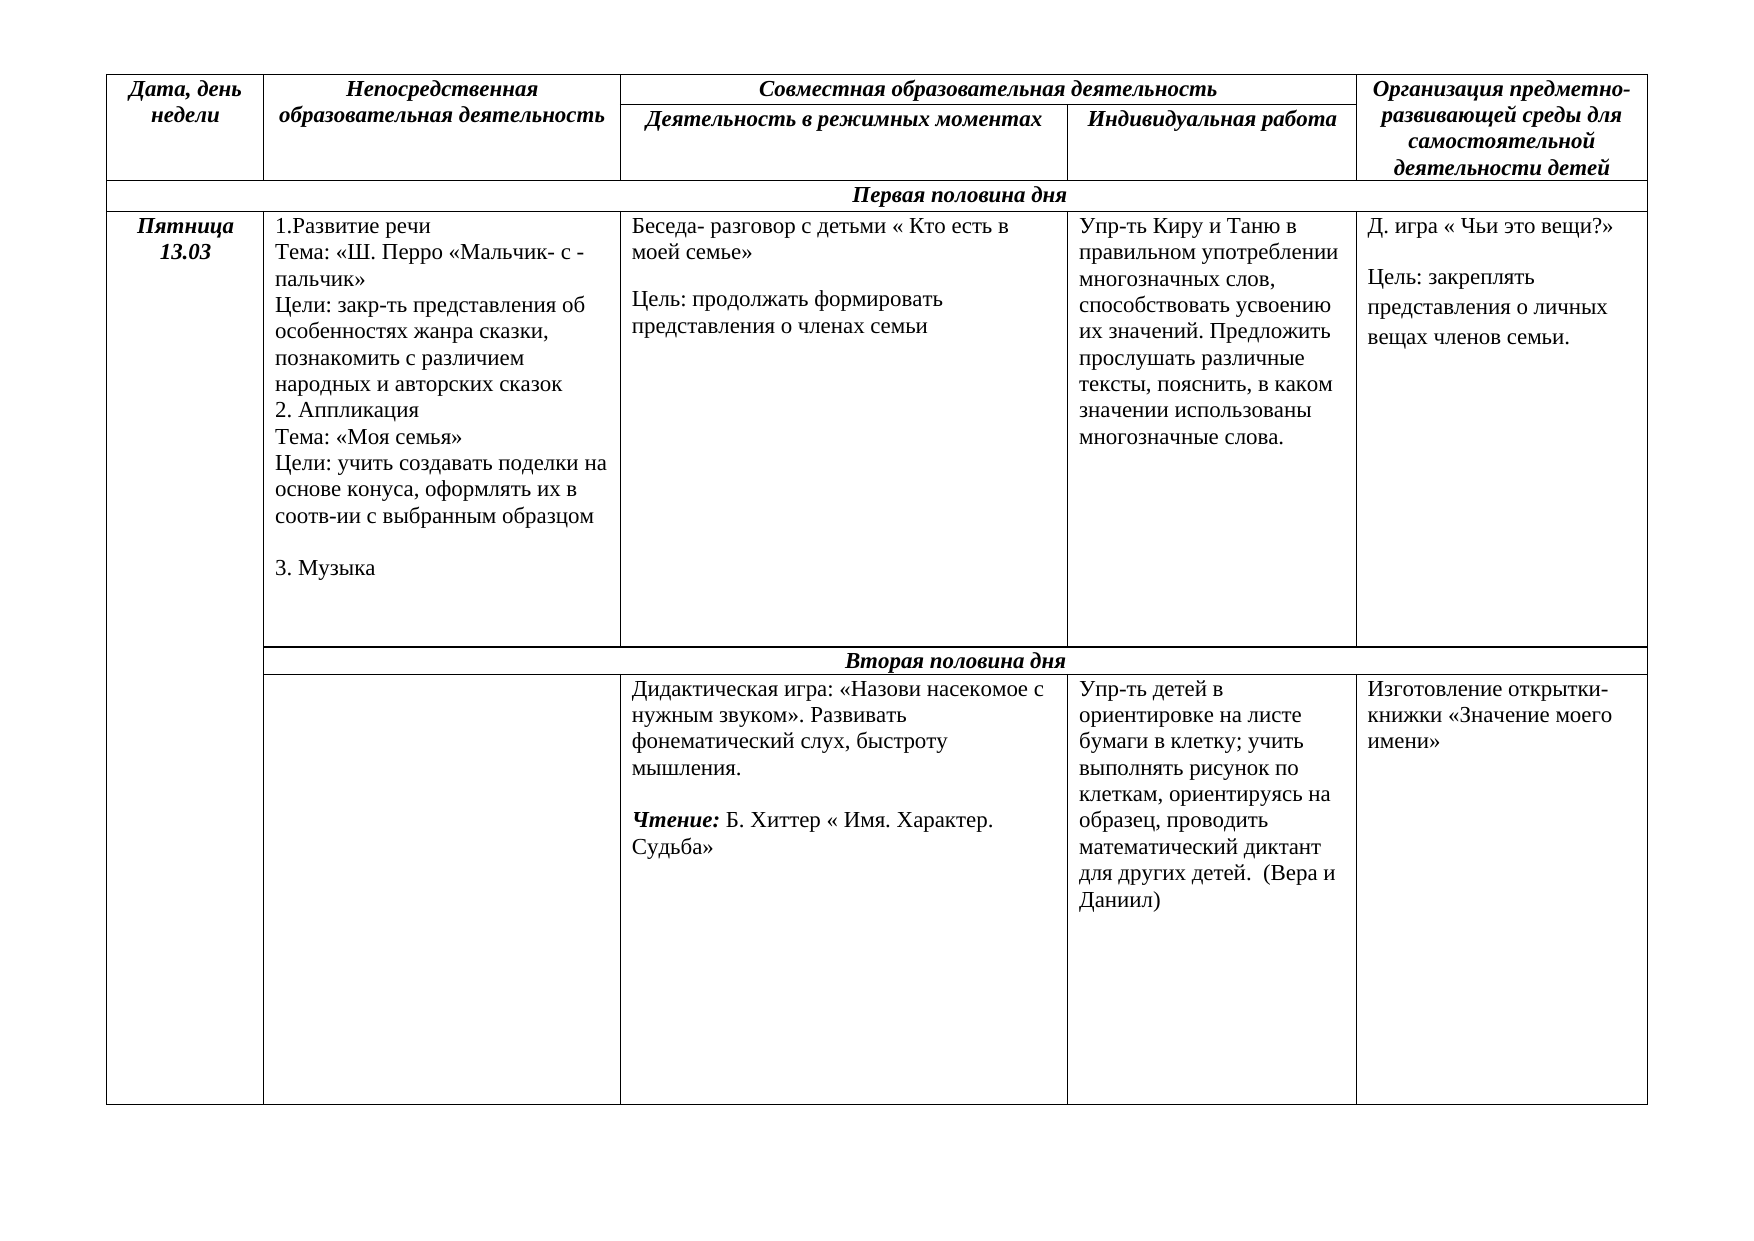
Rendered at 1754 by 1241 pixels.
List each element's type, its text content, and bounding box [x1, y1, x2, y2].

table_cell Первая половина дня [107, 181, 1647, 211]
table_cell Дидактическая игра: «Назови насекомое с нужным звуком». Развивать фонематический слух, быстроту мышления. Чтение: Б. Хиттер « Имя. Характер. Судьба» [621, 675, 1067, 1103]
table_header Организация предметно-развивающей среды для самостоятельной деятельности детей [1357, 75, 1647, 180]
table_cell Упр-ть детей в ориентировке на листе бумаги в клетку; учить выполнять рисунок по клеткам, ориентируясь на образец, проводить математический диктант для других детей. (Вера и Даниил) [1068, 675, 1356, 1103]
table_header Совместная образовательная деятельность [621, 75, 1356, 104]
table_cell Деятельность в режимных моментах [621, 105, 1067, 180]
table_cell Вторая половина дня [264, 648, 1647, 674]
table_cell [264, 675, 620, 1103]
table_cell Пятница 13.03 [107, 212, 263, 1103]
table_cell Д. игра « Чьи это вещи?» Цель: закреплять представления о личных вещах членов семьи. [1357, 212, 1647, 646]
table_cell 1.Развитие речи Тема: «Ш. Перро «Мальчик- с -пальчик» Цели: закр-ть представления об особенностях жанра сказки, познакомить с различием народных и авторских сказок 2. Аппликация Тема: «Моя семья» Цели: учить создавать поделки на основе конуса, оформлять их в соотв-ии с выбранным образцом 3. Музыка [264, 212, 620, 646]
table_header Дата, день недели [107, 75, 263, 180]
table_cell Беседа- разговор с детьми « Кто есть в моей семье» Цель: продолжать формировать представления о членах семьи [621, 212, 1067, 646]
table_cell Упр-ть Киру и Таню в правильном употреблении многозначных слов, способствовать усвоению их значений. Предложить прослушать различные тексты, пояснить, в каком значении использованы многозначные слова. [1068, 212, 1356, 646]
table_cell Изготовление открытки- книжки «Значение моего имени» [1357, 675, 1647, 1103]
table_header Непосредственная образовательная деятельность [264, 75, 620, 180]
table_cell Индивидуальная работа [1068, 105, 1356, 180]
